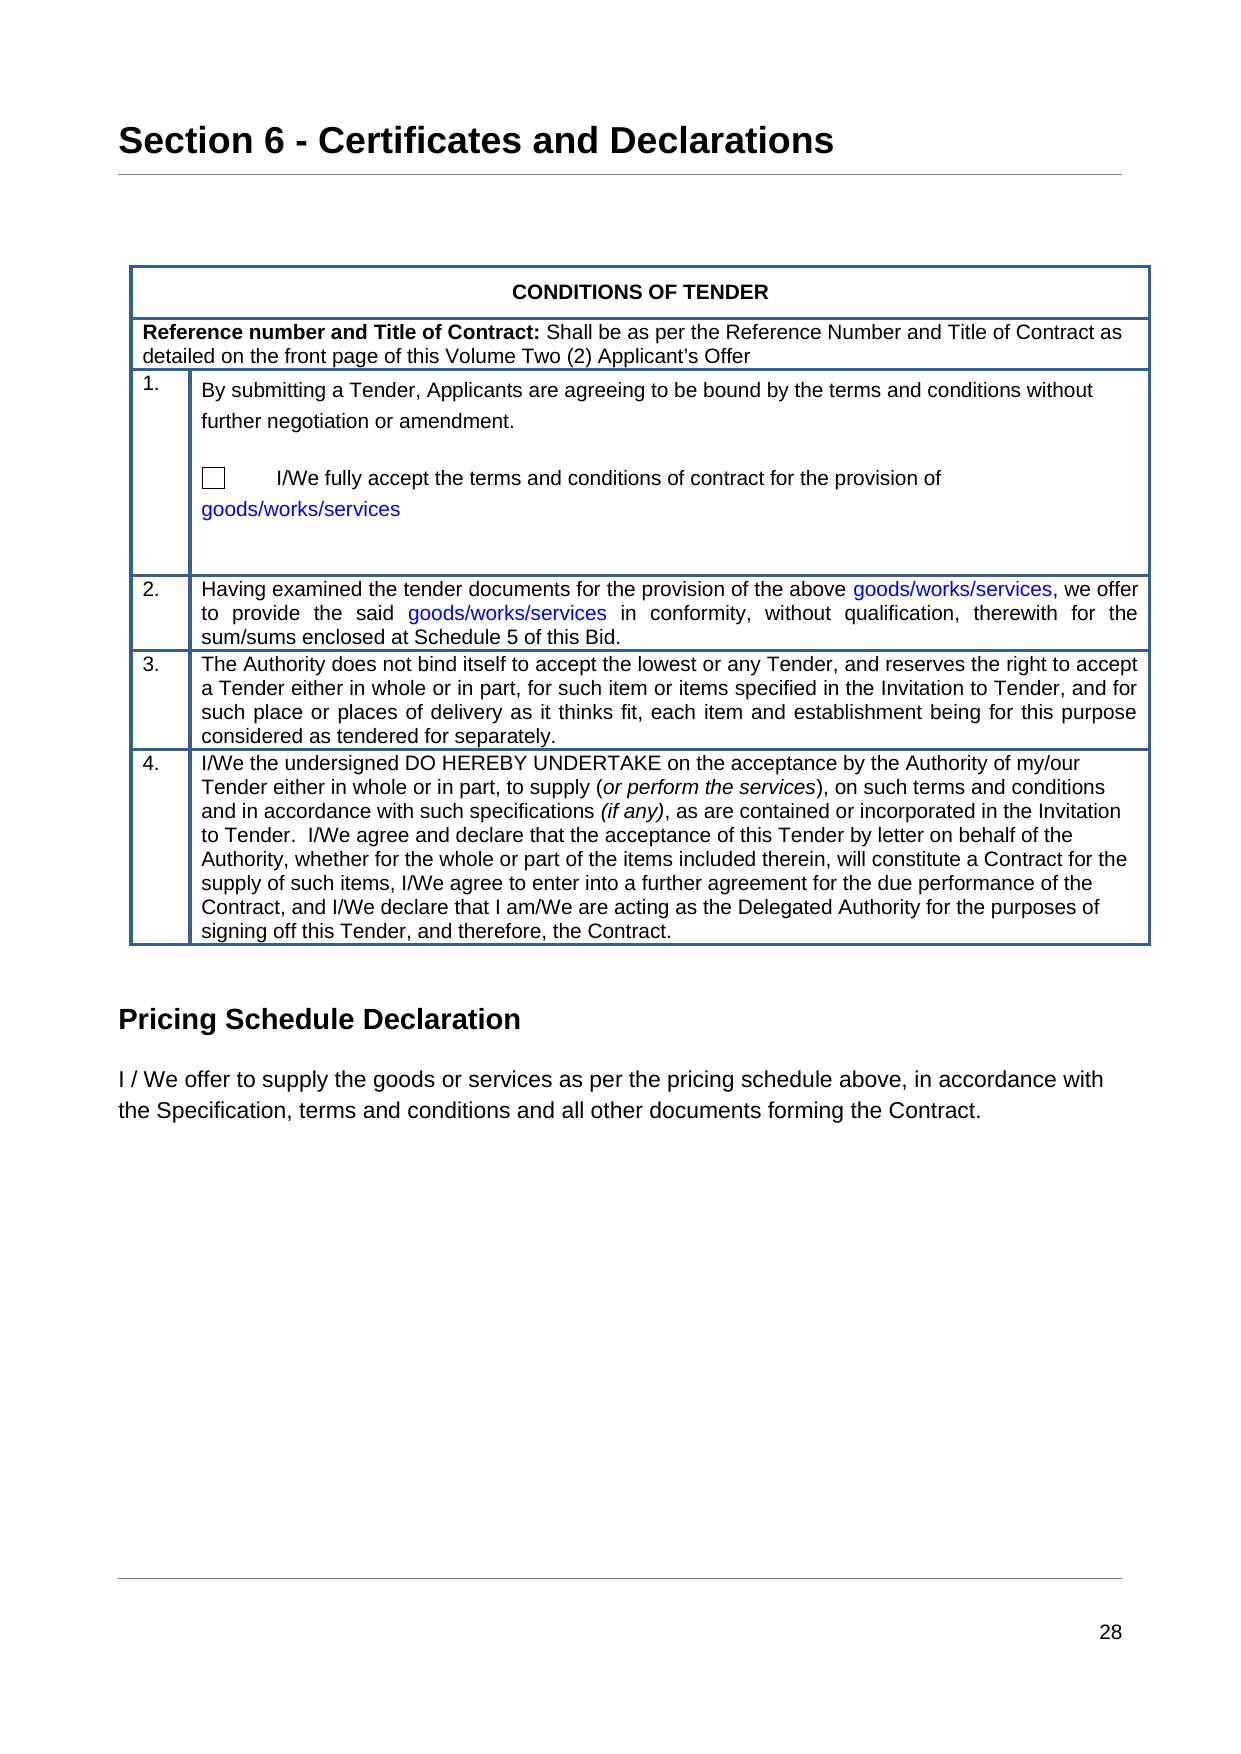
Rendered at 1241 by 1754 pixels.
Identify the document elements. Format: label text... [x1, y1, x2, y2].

table_cell 3. [133, 652, 188, 748]
table_header CONDITIONS OF TENDER [133, 268, 1148, 317]
table_cell I/We the undersigned DO HEREBY UNDERTAKE on the acceptance by the Authority of my/our Tender either in whole or in part, to supply (or perform the services), on such terms and conditions and in accordance with such specifications (if any), as are contained or incorporated in the Invitation to Tender. I/We agree and declare that the acceptance of this Tender by letter on behalf of the Authority, whether for the whole or part of the items included therein, will constitute a Contract for the supply of such items, I/We agree to enter into a further agreement for the due performance of the Contract, and I/We declare that I am/We are acting as the Delegated Authority for the purposes of signing off this Tender, and therefore, the Contract. [192, 751, 1148, 943]
table_cell The Authority does not bind itself to accept the lowest or any Tender, and reserves the right to accept a Tender either in whole or in part, for such item or items specified in the Invitation to Tender, and for such place or places of delivery as it thinks fit, each item and establishment being for this purpose considered as tendered for separately. [192, 652, 1148, 748]
table_cell By submitting a Tender, Applicants are agreeing to be bound by the terms and conditions without further negotiation or amendment. I/We fully accept the terms and conditions of contract for the provision of goods/works/services [192, 371, 1148, 574]
text Pricing Schedule Declaration [118, 1002, 1122, 1036]
table_cell 1. [133, 371, 188, 574]
text I / We offer to supply the goods or services as per the pricing schedule above, in accordance with the Specification, terms and conditions and all other documents forming the Contract. [118, 1061, 1122, 1123]
subtitle Section 6 - Certificates and Declarations [118, 118, 1122, 174]
table_cell 4. [133, 751, 188, 943]
table_cell 2. [133, 577, 188, 649]
table_cell Having examined the tender documents for the provision of the above goods/works/services, we offer to provide the said goods/works/services in conformity, without qualification, therewith for the sum/sums enclosed at Schedule 5 of this Bid. [192, 577, 1148, 649]
table_cell Reference number and Title of Contract: Shall be as per the Reference Number and Title of Contract as detailed on the front page of this Volume Two (2) Applicant’s Offer [133, 320, 1148, 368]
